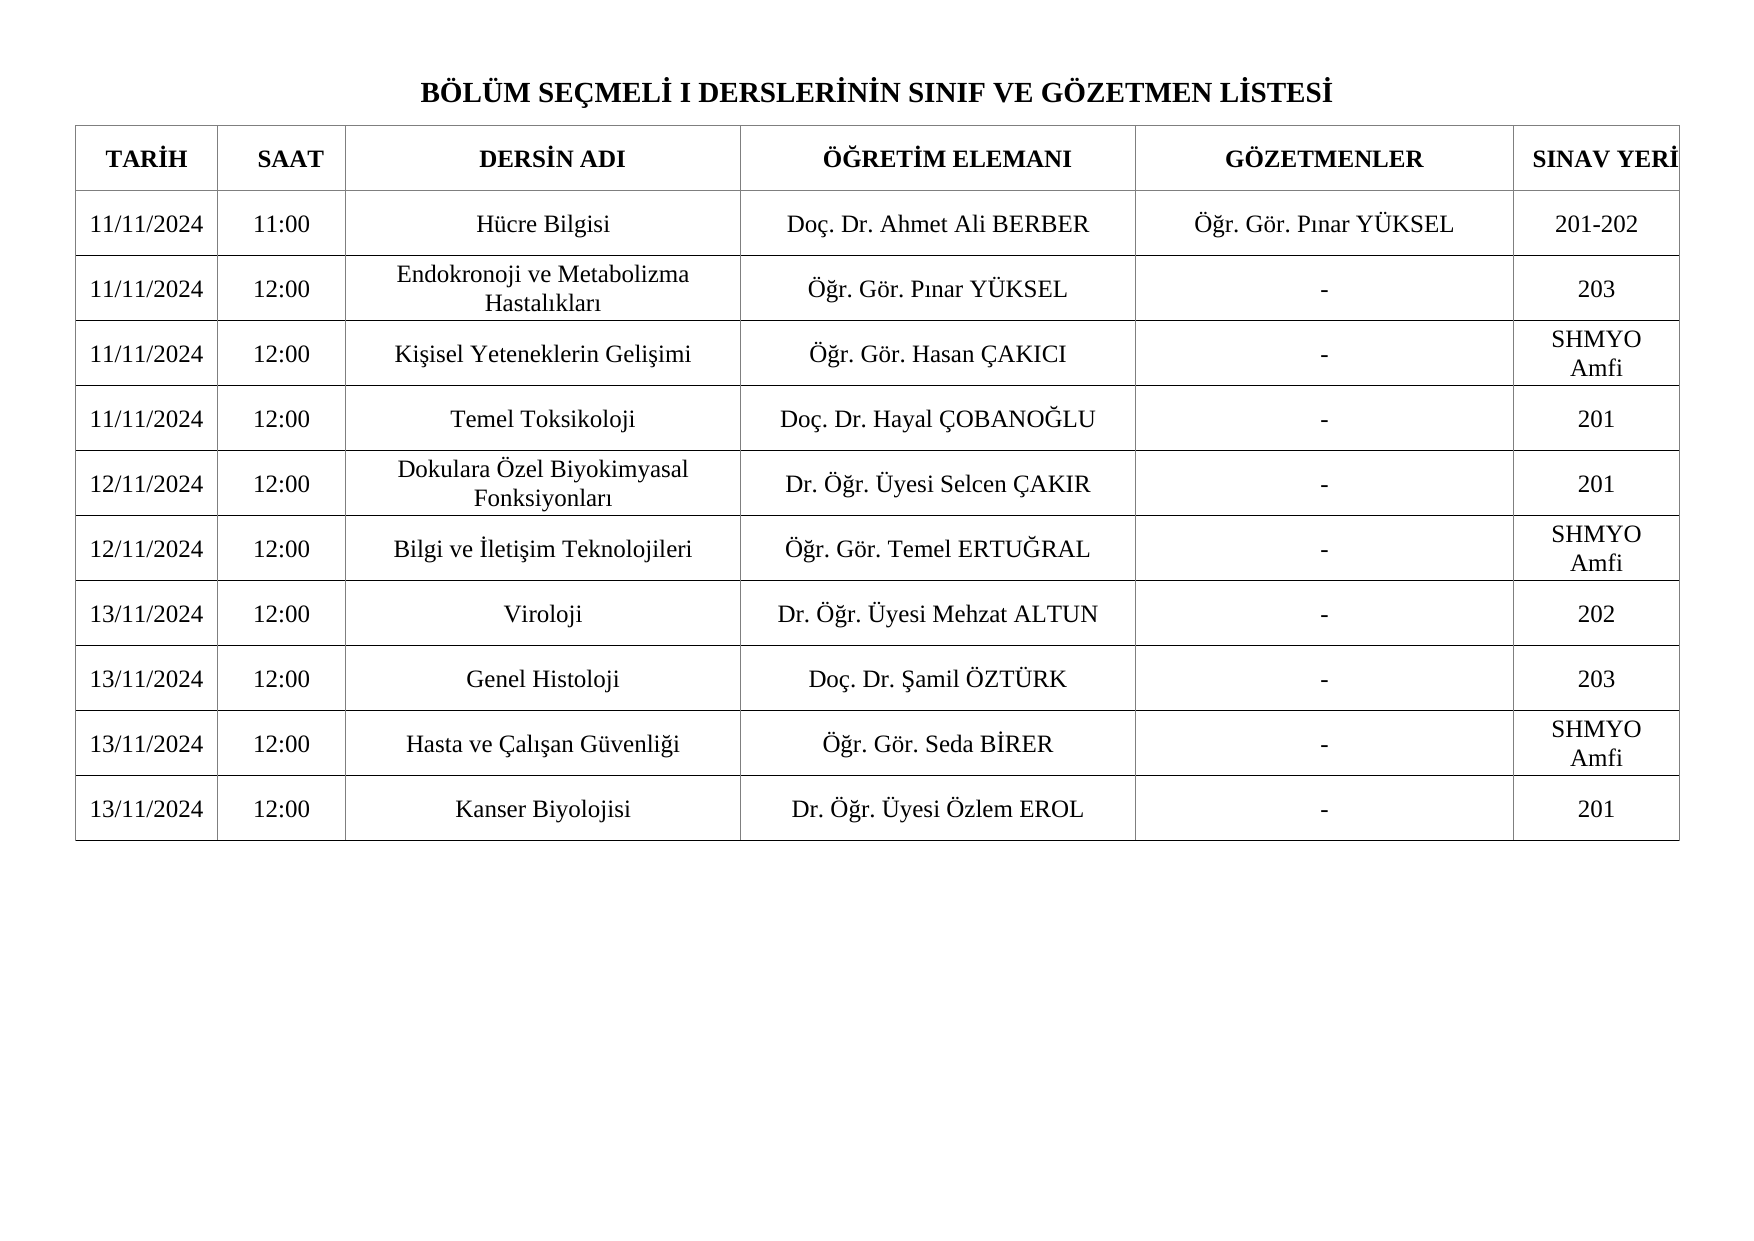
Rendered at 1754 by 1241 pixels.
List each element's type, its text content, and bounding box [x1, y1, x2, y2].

table_cell Dokulara Özel Biyokimyasal Fonksiyonları [346, 451, 740, 515]
table_cell Dr. Öğr. Üyesi Mehzat ALTUN [741, 581, 1135, 645]
table_cell 11:00 [218, 191, 345, 255]
table_header SINAV YERİ [1514, 126, 1679, 190]
table_cell Viroloji [346, 581, 740, 645]
table_cell SHMYO Amfi [1514, 321, 1679, 385]
table_cell 12:00 [218, 516, 345, 580]
table_cell SHMYO Amfi [1514, 711, 1679, 775]
table_cell - [1136, 646, 1513, 710]
table_cell Öğr. Gör. Hasan ÇAKICI [741, 321, 1135, 385]
table_header ÖĞRETİM ELEMANI [741, 126, 1135, 190]
table_cell 13/11/2024 [76, 581, 217, 645]
table_cell Öğr. Gör. Pınar YÜKSEL [741, 256, 1135, 320]
table_cell Endokronoji ve Metabolizma Hastalıkları [346, 256, 740, 320]
table_cell Öğr. Gör. Temel ERTUĞRAL [741, 516, 1135, 580]
table_cell 201 [1514, 386, 1679, 450]
table_cell Hasta ve Çalışan Güvenliği [346, 711, 740, 775]
table_cell - [1136, 581, 1513, 645]
table_cell Dr. Öğr. Üyesi Selcen ÇAKIR [741, 451, 1135, 515]
table_cell - [1136, 711, 1513, 775]
table_cell 12:00 [218, 256, 345, 320]
table_cell 13/11/2024 [76, 711, 217, 775]
table_cell 12:00 [218, 581, 345, 645]
table_cell 11/11/2024 [76, 321, 217, 385]
table_cell 202 [1514, 581, 1679, 645]
table_cell - [1136, 451, 1513, 515]
table_cell - [1136, 776, 1513, 840]
table_cell 12:00 [218, 321, 345, 385]
table_header TARİH [76, 126, 217, 190]
table_cell 201-202 [1514, 191, 1679, 255]
table_cell SHMYO Amfi [1514, 516, 1679, 580]
table_header SAAT [218, 126, 345, 190]
table_cell 201 [1514, 776, 1679, 840]
table_header GÖZETMENLER [1136, 126, 1513, 190]
table_cell Öğr. Gör. Pınar YÜKSEL [1136, 191, 1513, 255]
table_cell - [1136, 321, 1513, 385]
table_cell - [1136, 256, 1513, 320]
table_cell 201 [1514, 451, 1679, 515]
table_cell Bilgi ve İletişim Teknolojileri [346, 516, 740, 580]
table_cell 11/11/2024 [76, 256, 217, 320]
text BÖLÜM SEÇMELİ I DERSLERİNİN SINIF VE GÖZETMEN LİSTESİ [75, 75, 1679, 108]
table_cell Doç. Dr. Ahmet Ali BERBER [741, 191, 1135, 255]
table_cell Doç. Dr. Hayal ÇOBANOĞLU [741, 386, 1135, 450]
table_cell 11/11/2024 [76, 386, 217, 450]
table_cell 12:00 [218, 711, 345, 775]
table_cell Kanser Biyolojisi [346, 776, 740, 840]
table_cell Kişisel Yeteneklerin Gelişimi [346, 321, 740, 385]
table_cell 13/11/2024 [76, 646, 217, 710]
table_cell - [1136, 516, 1513, 580]
table_cell 12/11/2024 [76, 451, 217, 515]
table_cell - [1136, 386, 1513, 450]
table_cell Öğr. Gör. Seda BİRER [741, 711, 1135, 775]
table_cell 13/11/2024 [76, 776, 217, 840]
table_cell 11/11/2024 [76, 191, 217, 255]
table_cell 12:00 [218, 776, 345, 840]
table_cell Genel Histoloji [346, 646, 740, 710]
table_cell 203 [1514, 646, 1679, 710]
table_cell 12:00 [218, 451, 345, 515]
table_cell 12/11/2024 [76, 516, 217, 580]
table_cell Hücre Bilgisi [346, 191, 740, 255]
table_cell Temel Toksikoloji [346, 386, 740, 450]
table_cell Doç. Dr. Şamil ÖZTÜRK [741, 646, 1135, 710]
table_cell 12:00 [218, 646, 345, 710]
table_header DERSİN ADI [346, 126, 740, 190]
table_cell Dr. Öğr. Üyesi Özlem EROL [741, 776, 1135, 840]
table_cell 203 [1514, 256, 1679, 320]
table_cell 12:00 [218, 386, 345, 450]
